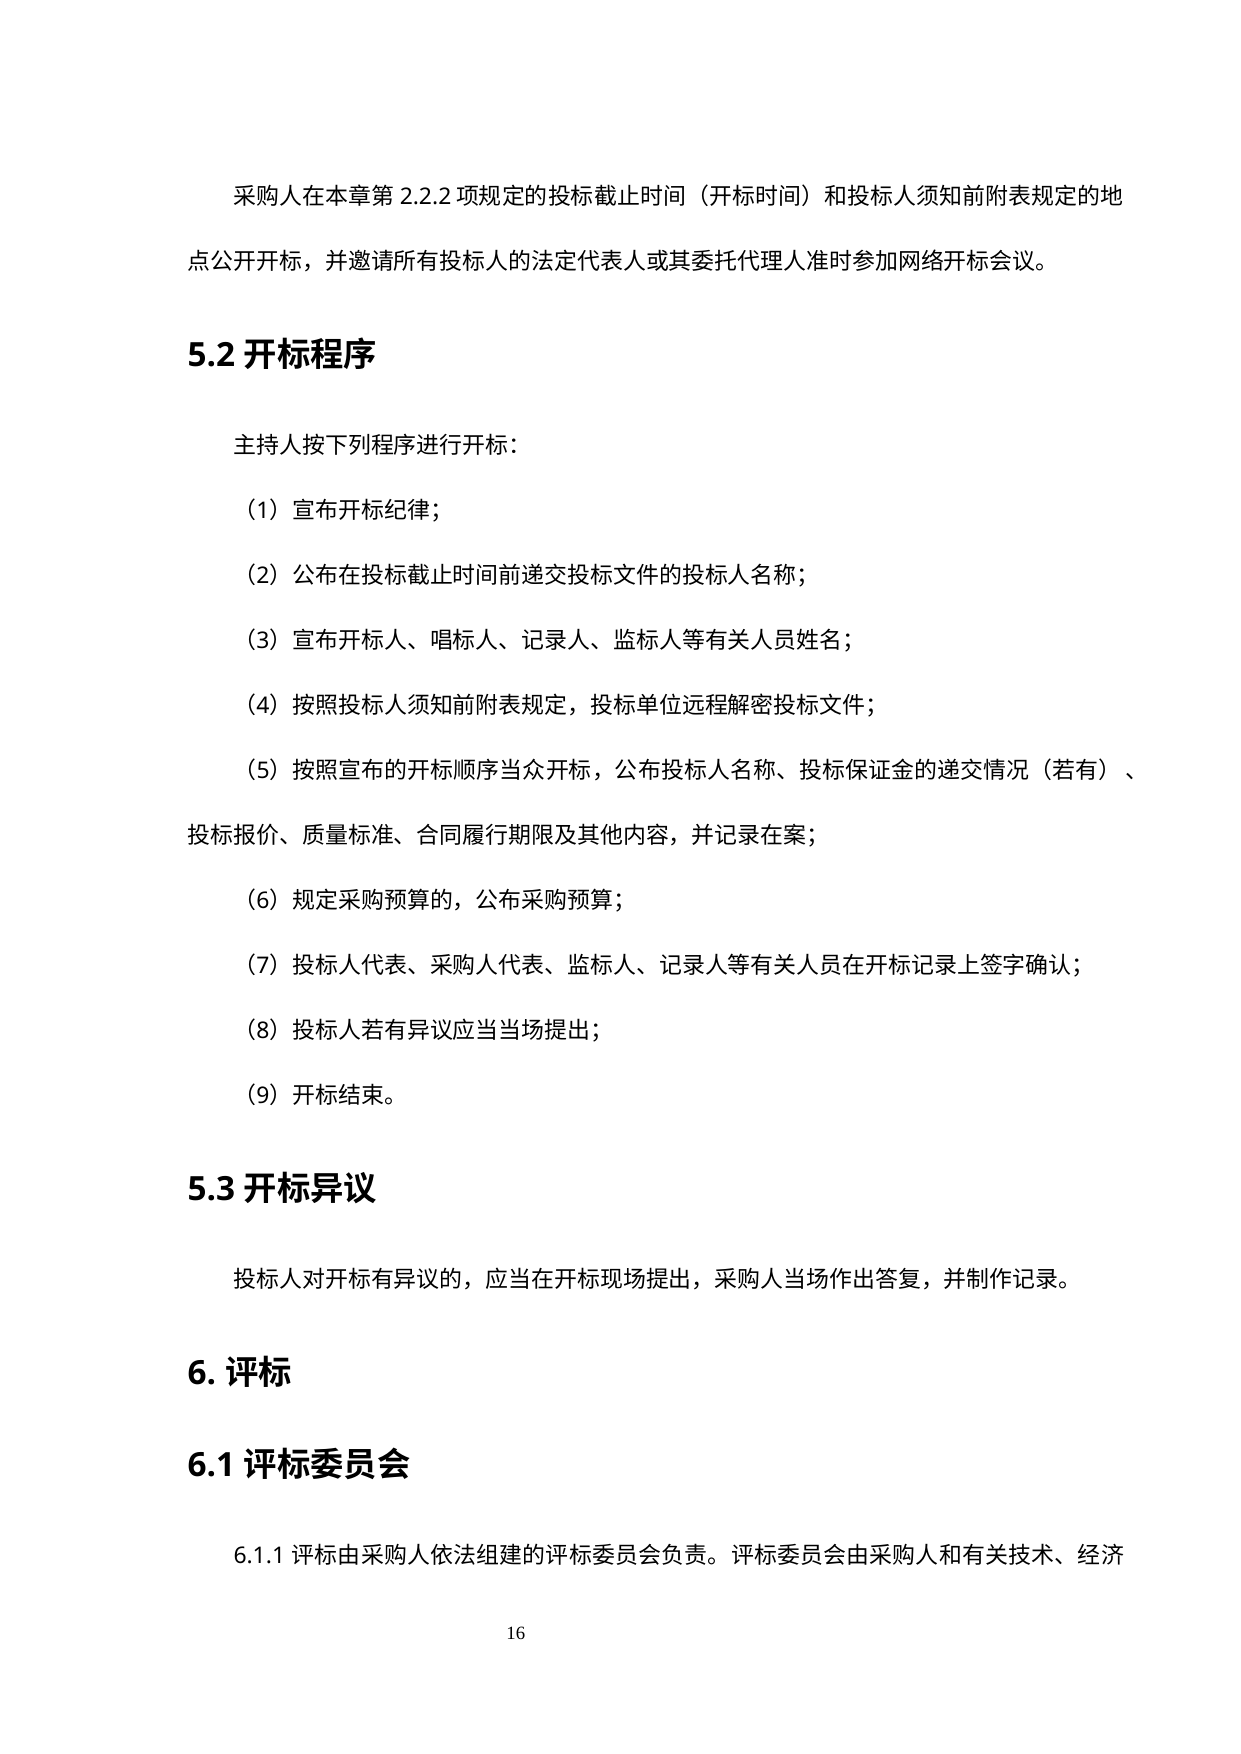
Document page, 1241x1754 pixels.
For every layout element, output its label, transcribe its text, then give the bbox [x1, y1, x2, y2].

text 投标人对开标有异议的，应当在开标现场提出，采购人当场作出答复，并制作记录。 [187, 1245, 1125, 1310]
text （1）宣布开标纪律； [187, 476, 1125, 541]
text （2）公布在投标截止时间前递交投标文件的投标人名称； [187, 541, 1125, 606]
text （4）按照投标人须知前附表规定，投标单位远程解密投标文件； [187, 671, 1125, 736]
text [187, 1522, 1125, 1587]
text （8）投标人若有异议应当当场提出； [187, 996, 1125, 1061]
subtitle 5.3 开标异议 [187, 1153, 1125, 1218]
subtitle 5.2 开标程序 [187, 319, 1125, 384]
text 采购人在本章第2.2.2项规定的投标截止时间（开标时间）和投标人须知前附表规定的地点公开开标，并邀请所有投标人的法定代表人或其委托代理人准时参加网络开标会议。 [187, 162, 1125, 292]
text （5）按照宣布的开标顺序当众开标，公布投标人名称、投标保证金的递交情况（若有）、投标报价、质量标准、合同履行期限及其他内容，并记录在案； [187, 736, 1125, 866]
text （6）规定采购预算的，公布采购预算； [187, 866, 1125, 931]
text （3）宣布开标人、唱标人、记录人、监标人等有关人员姓名； [187, 606, 1125, 671]
text （7）投标人代表、采购人代表、监标人、记录人等有关人员在开标记录上签字确认； [187, 931, 1125, 996]
subtitle 6.1 评标委员会 [187, 1429, 1125, 1494]
subtitle 6. 评标 [187, 1337, 1125, 1402]
text 主持人按下列程序进行开标： [187, 411, 1125, 476]
text （9）开标结束。 [187, 1061, 1125, 1126]
